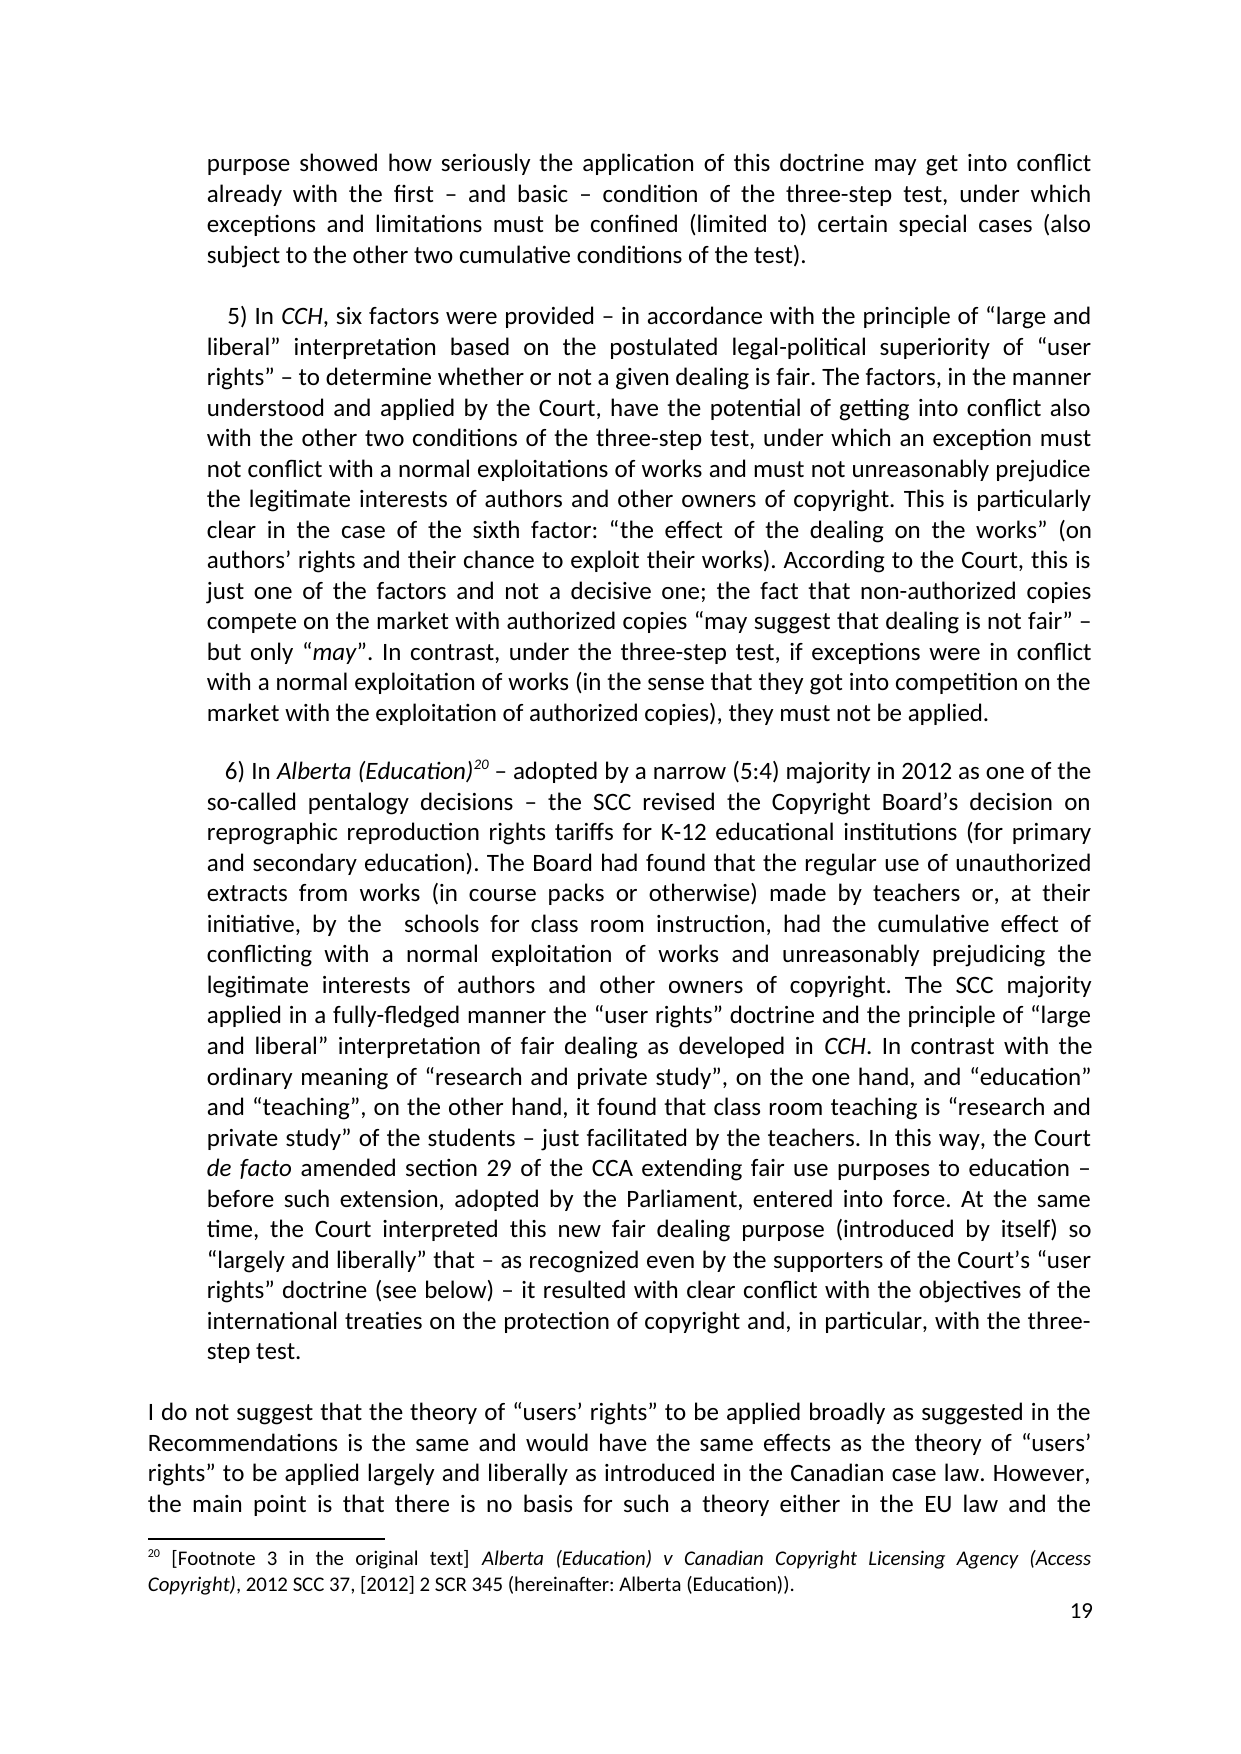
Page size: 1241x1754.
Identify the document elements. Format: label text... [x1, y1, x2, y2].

text 5) In CCH, six factors were provided – in accordance with the principle of “large and liberal” interpretation based on the postulated legal-political superiority of “user rights” – to determine whether or not a given dealing is fair. The factors, in the manner understood and applied by the Court, have the potential of getting into conflict also with the other two conditions of the three-step test, under which an exception must not conflict with a normal exploitations of works and must not unreasonably prejudice the legitimate interests of authors and other owners of copyright. This is particularly clear in the case of the sixth factor: “the effect of the dealing on the works” (on authors’ rights and their chance to exploit their works). According to the Court, this is just one of the factors and not a decisive one; the fact that non-authorized copies compete on the market with authorized copies “may suggest that dealing is not fair” – but only “may”. In contrast, under the three-step test, if exceptions were in conflict with a normal exploitation of works (in the sense that they got into competition on the market with the exploitation of authorized copies), they must not be applied. [207, 300, 1093, 727]
text 6) In Alberta (Education) – adopted by a narrow (5:4) majority in 2012 as one of the so-called pentalogy decisions – the SCC revised the Copyright Board’s decision on reprographic reproduction rights tariffs for K-12 educational institutions (for primary and secondary education). The Board had found that the regular use of unauthorized extracts from works (in course packs or otherwise) made by teachers or, at their initiative, by the schools for class room instruction, had the cumulative effect of conflicting with a normal exploitation of works and unreasonably prejudicing the legitimate interests of authors and other owners of copyright. The SCC majority applied in a fully-fledged manner the “user rights” doctrine and the principle of “large and liberal” interpretation of fair dealing as developed in CCH. In contrast with the ordinary meaning of “research and private study”, on the one hand, and “education” and “teaching”, on the other hand, it found that class room teaching is “research and private study” of the students – just facilitated by the teachers. In this way, the Court de facto amended section 29 of the CCA extending fair use purposes to education – before such extension, adopted by the Parliament, entered into force. At the same time, the Court interpreted this new fair dealing purpose (introduced by itself) so “largely and liberally” that – as recognized even by the supporters of the Court’s “user rights” doctrine (see below) – it resulted with clear conflict with the objectives of the international treaties on the protection of copyright and, in particular, with the three-step test. [207, 756, 1093, 1366]
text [148, 1396, 1093, 1518]
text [207, 148, 1093, 270]
